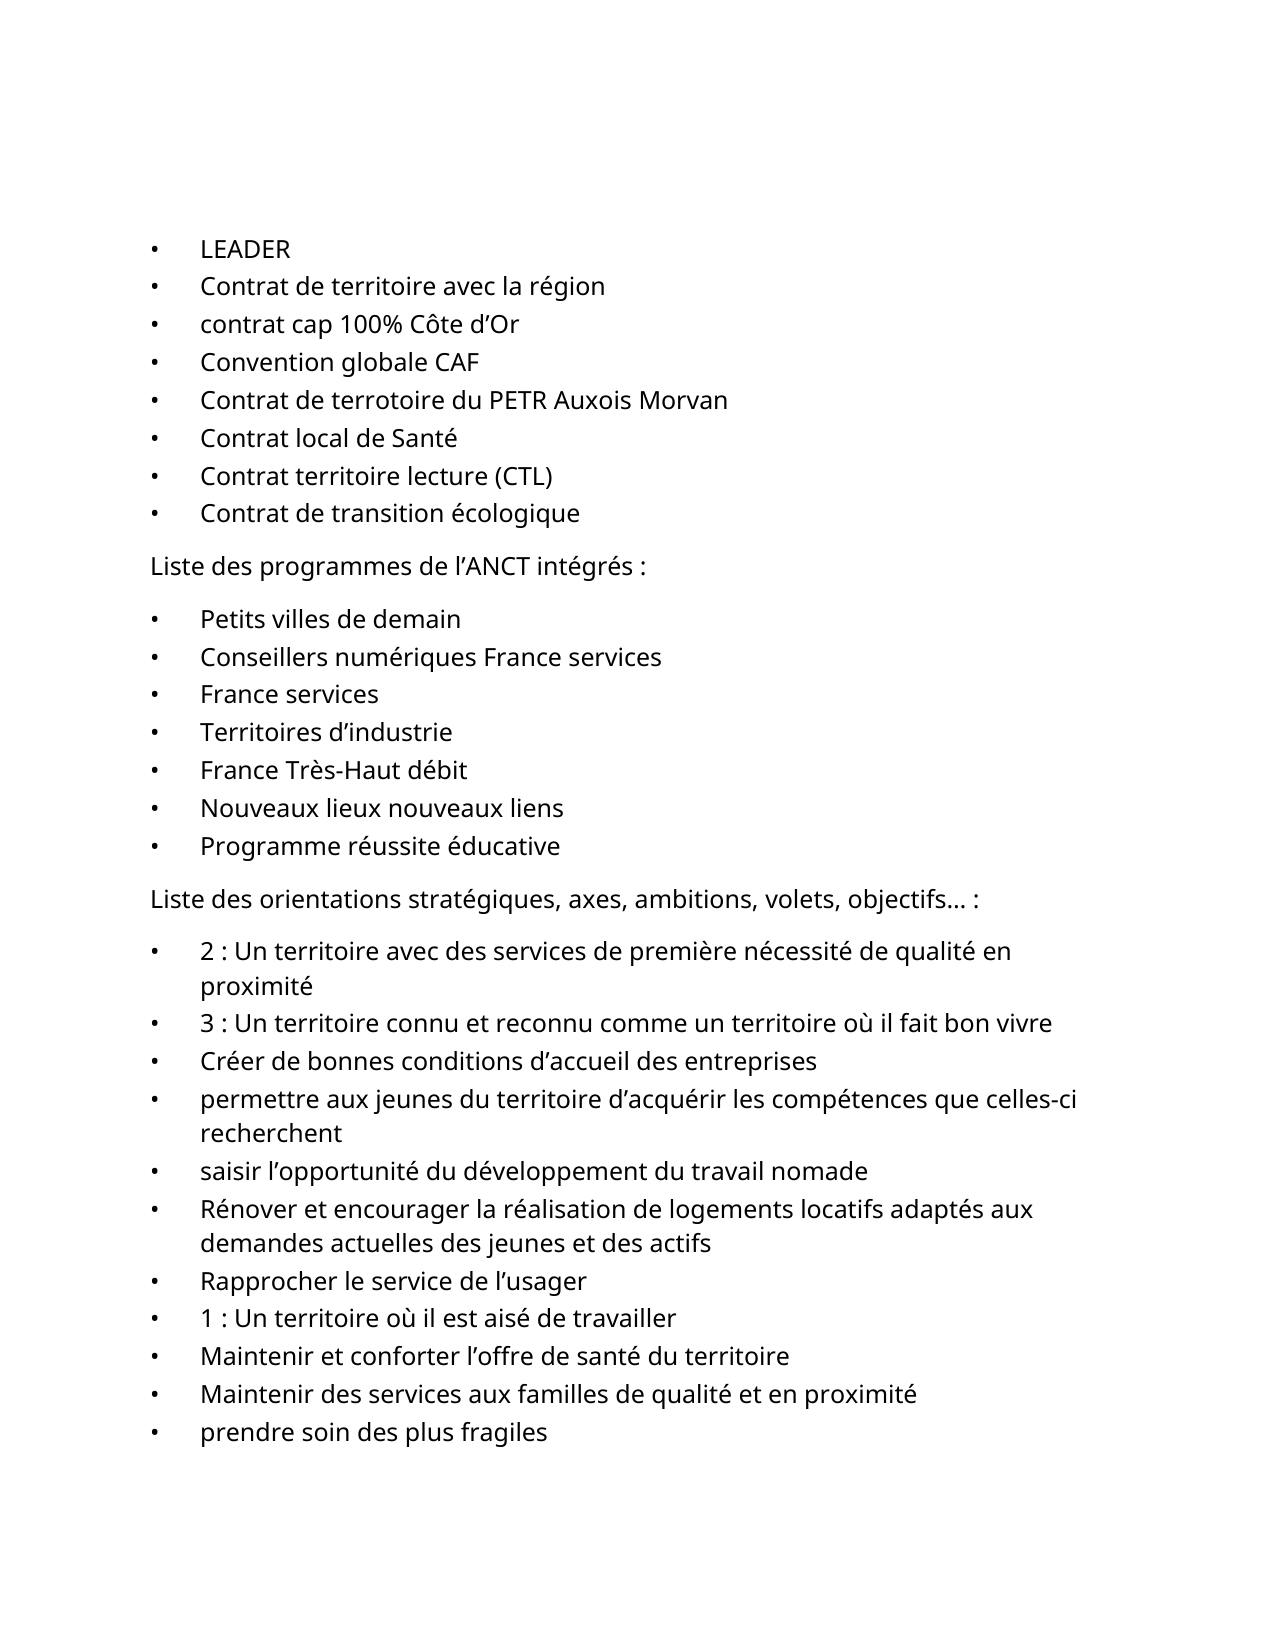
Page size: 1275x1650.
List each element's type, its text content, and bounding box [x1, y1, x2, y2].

list contrat cap 100% Côte d’Or [150, 307, 1125, 341]
list Territoires d’industrie [150, 715, 1125, 749]
list 2 : Un territoire avec des services de première nécessité de qualité en proximité [150, 934, 1125, 1002]
list 3 : Un territoire connu et reconnu comme un territoire où il fait bon vivre [150, 1006, 1125, 1040]
list permettre aux jeunes du territoire d’acquérir les compétences que celles-ci recherchent [150, 1082, 1125, 1150]
list Contrat de terrotoire du PETR Auxois Morvan [150, 382, 1125, 417]
list saisir l’opportunité du développement du travail nomade [150, 1153, 1125, 1187]
list Convention globale CAF [150, 345, 1125, 379]
list Contrat de territoire avec la région [150, 269, 1125, 303]
list Contrat territoire lecture (CTL) [150, 458, 1125, 492]
list Contrat de transition écologique [150, 496, 1125, 530]
list prendre soin des plus fragiles [150, 1414, 1125, 1448]
list Maintenir des services aux familles de qualité et en proximité [150, 1377, 1125, 1411]
list Créer de bonnes conditions d’accueil des entreprises [150, 1044, 1125, 1078]
text Liste des programmes de l’ANCT intégrés : [150, 549, 1125, 583]
list 1 : Un territoire où il est aisé de travailler [150, 1301, 1125, 1335]
list Rénover et encourager la réalisation de logements locatifs adaptés aux demandes actuelles des jeunes et des actifs [150, 1191, 1125, 1259]
text Liste des orientations stratégiques, axes, ambitions, volets, objectifs… : [150, 881, 1125, 915]
list Nouveaux lieux nouveaux liens [150, 791, 1125, 825]
list LEADER [150, 231, 1125, 265]
list Contrat local de Santé [150, 420, 1125, 454]
list Rapprocher le service de l’usager [150, 1263, 1125, 1297]
list France services [150, 677, 1125, 711]
list Maintenir et conforter l’offre de santé du territoire [150, 1339, 1125, 1373]
list Petits villes de demain [150, 602, 1125, 636]
list Programme réussite éducative [150, 828, 1125, 862]
list Conseillers numériques France services [150, 639, 1125, 673]
list France Très-Haut débit [150, 753, 1125, 787]
